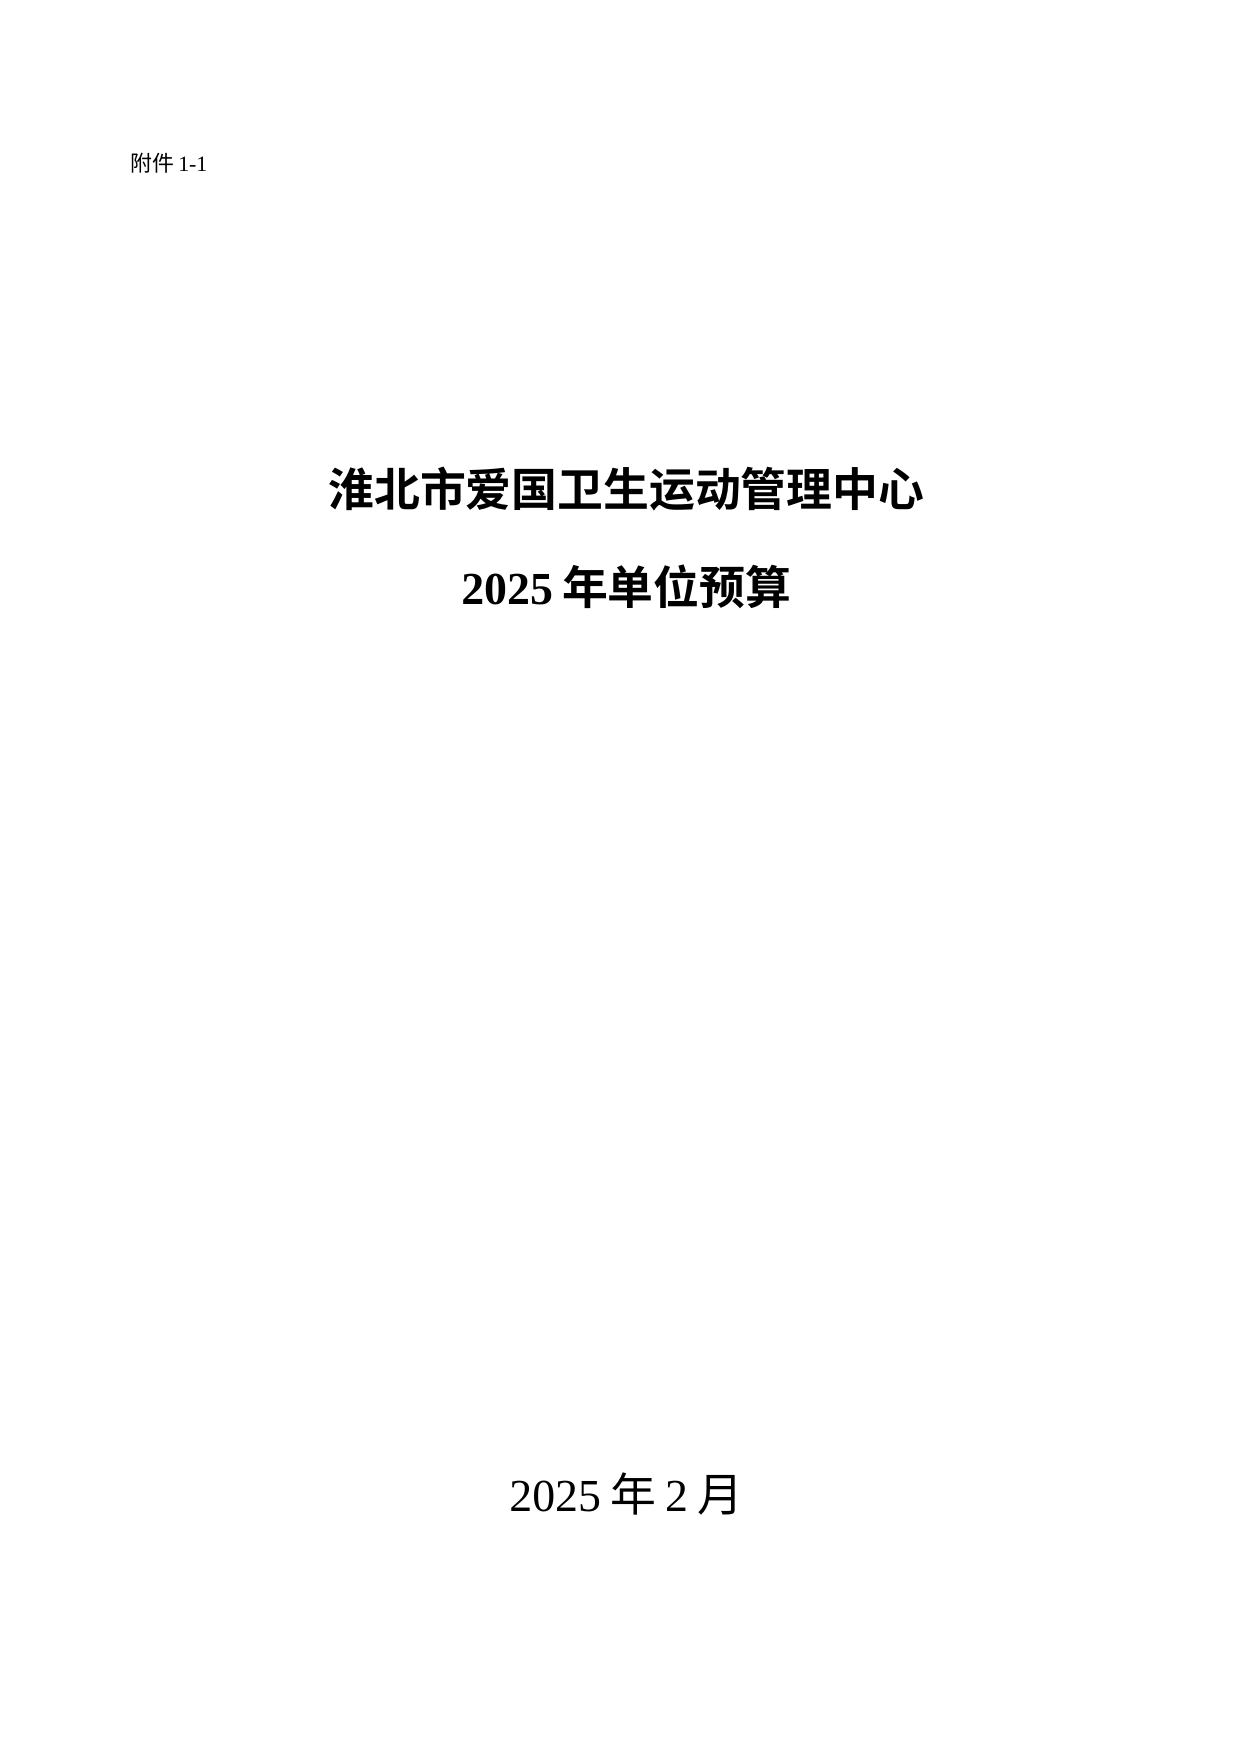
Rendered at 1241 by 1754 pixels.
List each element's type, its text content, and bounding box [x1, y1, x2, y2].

text 附件1-1 [130, 146, 1122, 178]
text 2025年单位预算 [130, 536, 1122, 633]
text 2025年2月 [130, 1465, 1122, 1523]
text 淮北市爱国卫生运动管理中心 [130, 438, 1122, 536]
